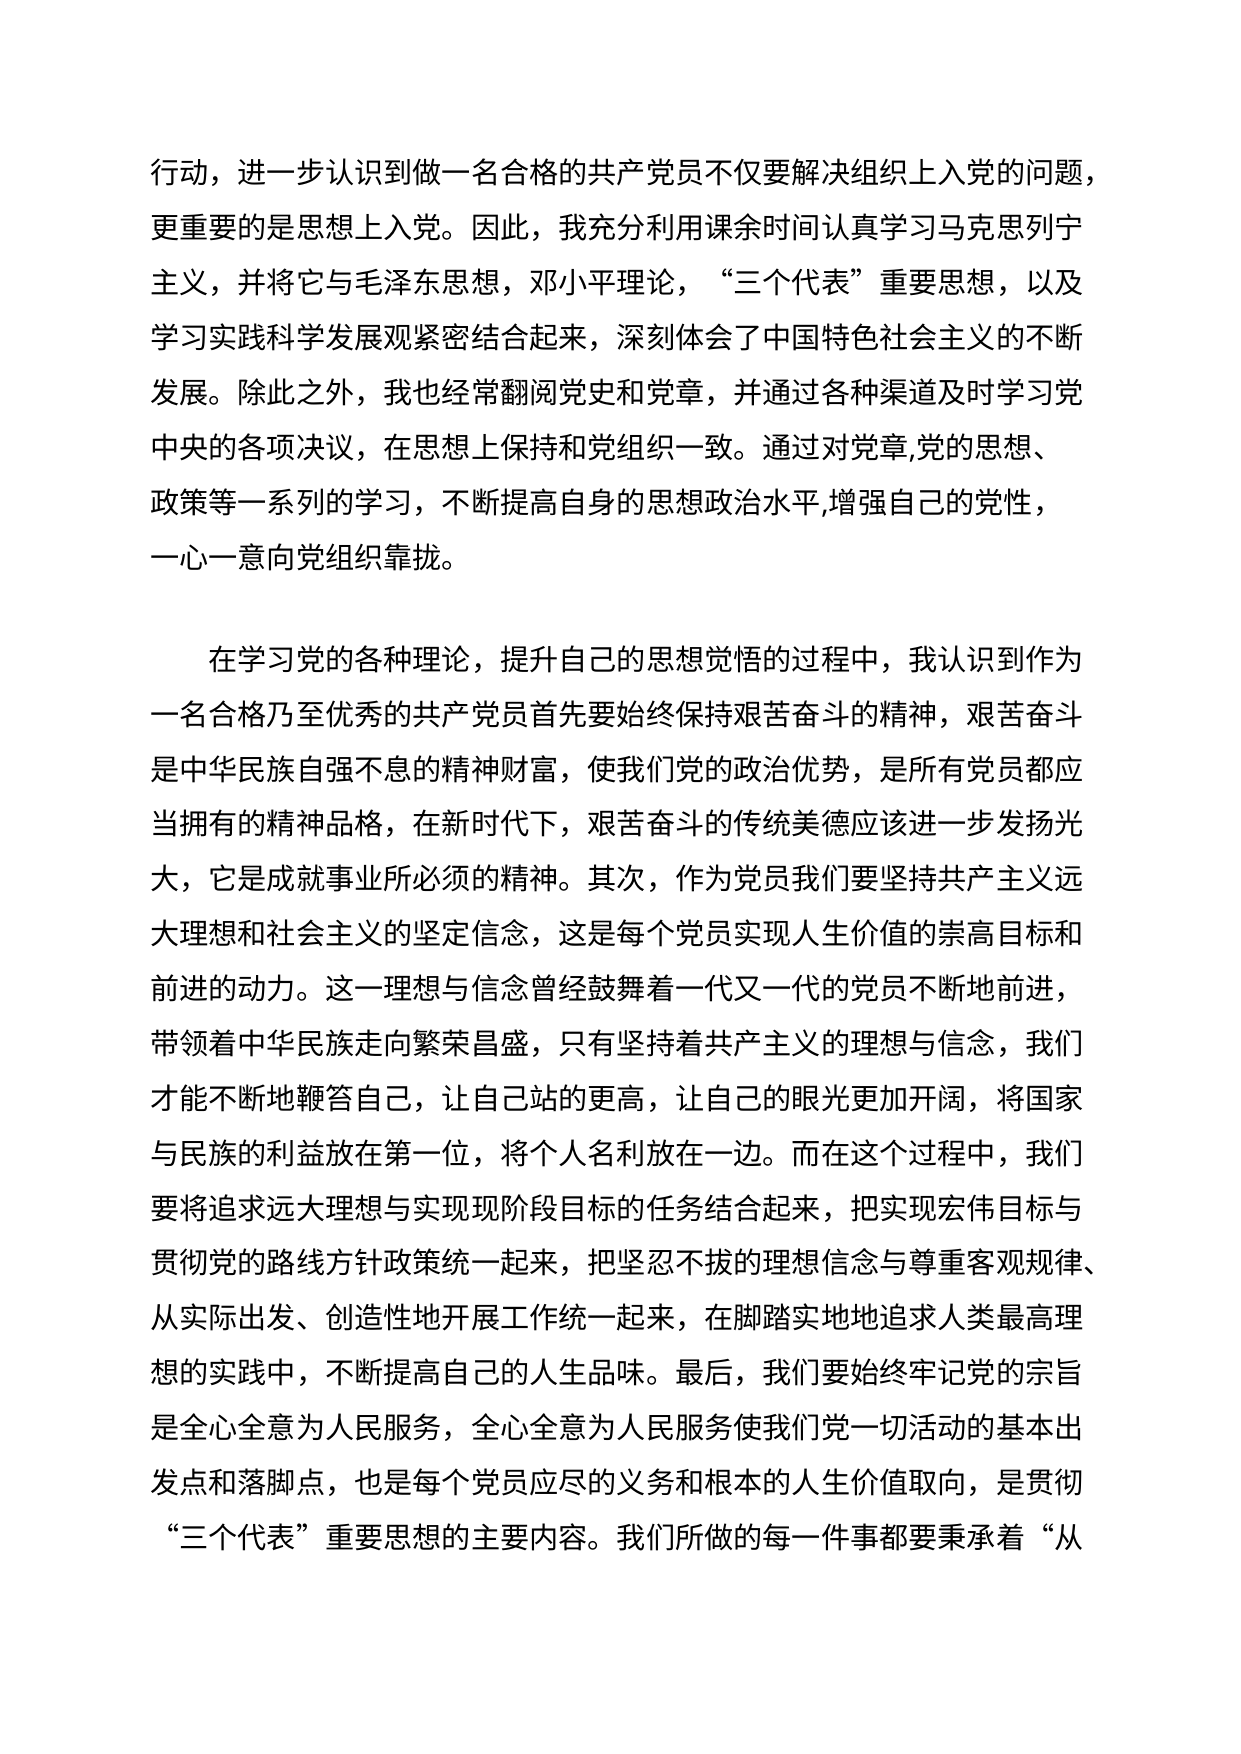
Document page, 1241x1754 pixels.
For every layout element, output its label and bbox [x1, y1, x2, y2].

text [150, 636, 1090, 1557]
text [150, 150, 1090, 577]
